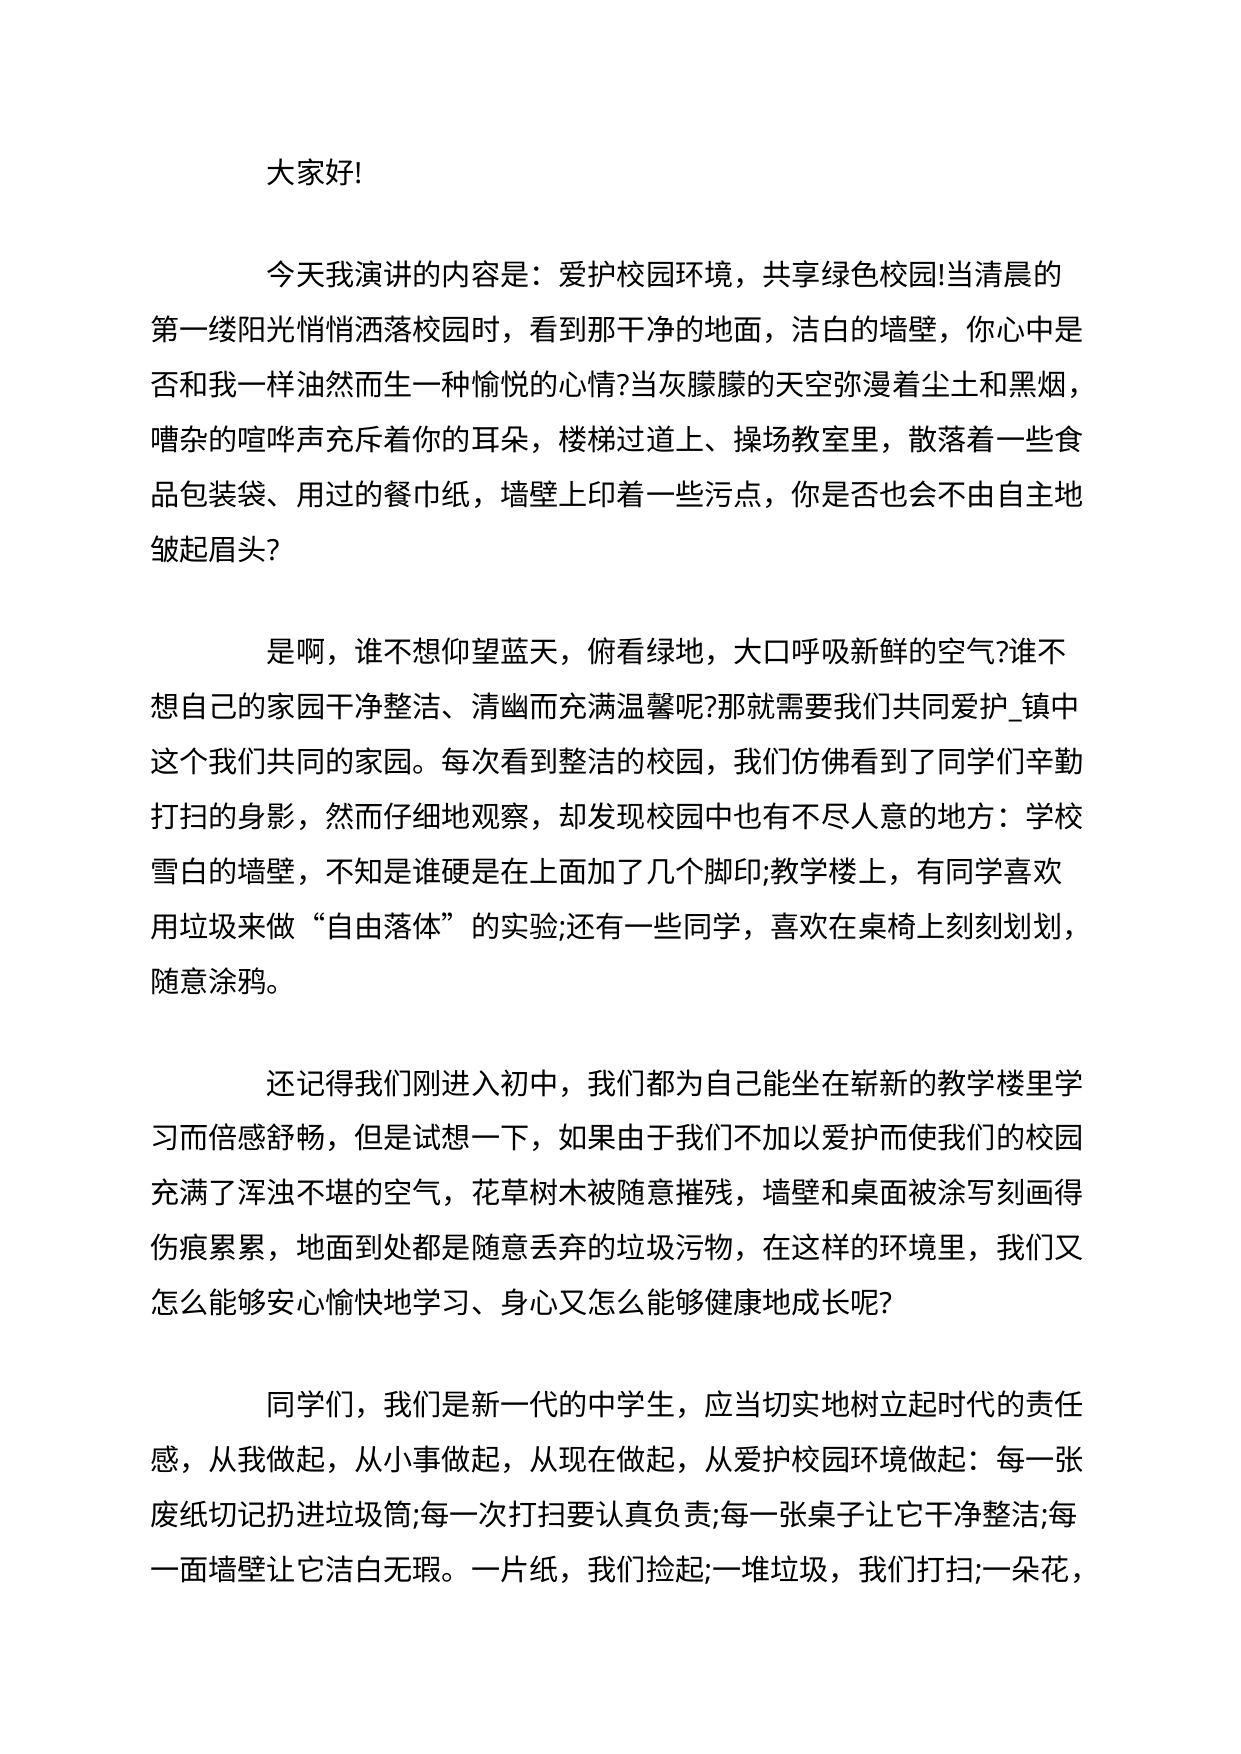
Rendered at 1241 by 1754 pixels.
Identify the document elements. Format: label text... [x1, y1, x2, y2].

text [150, 1382, 1090, 1589]
text 是啊，谁不想仰望蓝天，俯看绿地，大口呼吸新鲜的空气?谁不想自己的家园干净整洁、清幽而充满温馨呢?那就需要我们共同爱护_镇中这个我们共同的家园。每次看到整洁的校园，我们仿佛看到了同学们辛勤打扫的身影，然而仔细地观察，却发现校园中也有不尽人意的地方：学校雪白的墙壁，不知是谁硬是在上面加了几个脚印;教学楼上，有同学喜欢用垃圾来做“自由落体”的实验;还有一些同学，喜欢在桌椅上刻刻划划，随意涂鸦。 [150, 629, 1090, 1001]
text 还记得我们刚进入初中，我们都为自己能坐在崭新的教学楼里学习而倍感舒畅，但是试想一下，如果由于我们不加以爱护而使我们的校园充满了浑浊不堪的空气，花草树木被随意摧残，墙壁和桌面被涂写刻画得伤痕累累，地面到处都是随意丢弃的垃圾污物，在这样的环境里，我们又怎么能够安心愉快地学习、身心又怎么能够健康地成长呢? [150, 1060, 1090, 1322]
text 大家好! [150, 150, 1090, 192]
text 今天我演讲的内容是：爱护校园环境，共享绿色校园!当清晨的第一缕阳光悄悄洒落校园时，看到那干净的地面，洁白的墙壁，你心中是否和我一样油然而生一种愉悦的心情?当灰朦朦的天空弥漫着尘土和黑烟，嘈杂的喧哗声充斥着你的耳朵，楼梯过道上、操场教室里，散落着一些食品包装袋、用过的餐巾纸，墙壁上印着一些污点，你是否也会不由自主地皱起眉头? [150, 252, 1090, 569]
